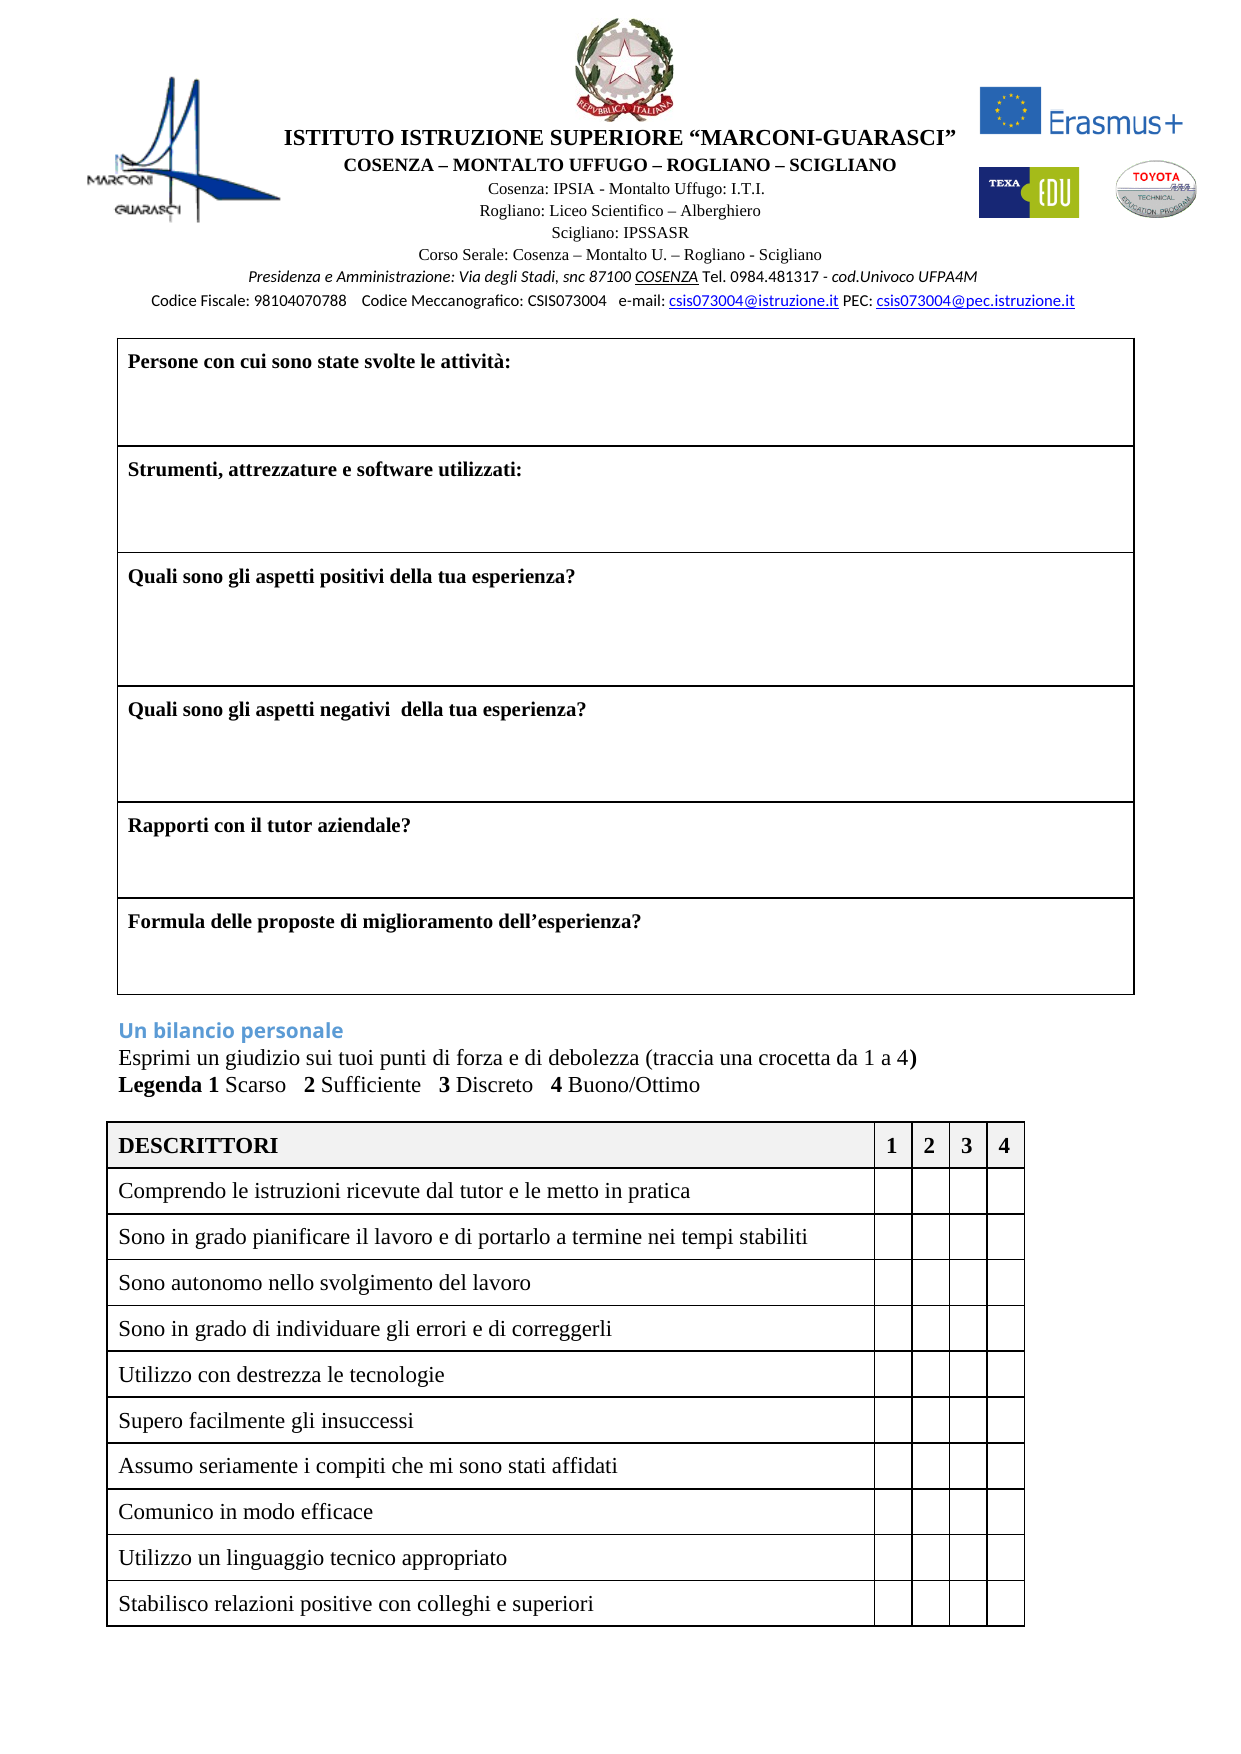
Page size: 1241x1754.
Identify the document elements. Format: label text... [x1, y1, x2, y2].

table_cell [913, 1169, 949, 1213]
table_cell [875, 1169, 911, 1213]
table_cell [950, 1352, 986, 1396]
table_cell [875, 1398, 911, 1442]
table_cell Comunico in modo efficace [108, 1490, 874, 1534]
table_cell [950, 1581, 986, 1625]
table_cell [913, 1215, 949, 1259]
table_cell [913, 1490, 949, 1534]
table_cell Persone con cui sono state svolte le attività: [118, 339, 1133, 445]
table_cell [913, 1260, 949, 1304]
table_cell Sono in grado pianificare il lavoro e di portarlo a termine nei tempi stabiliti [108, 1215, 874, 1259]
picture [575, 18, 674, 122]
table_cell [988, 1398, 1024, 1442]
table_cell Stabilisco relazioni positive con colleghi e superiori [108, 1581, 874, 1625]
table_cell Utilizzo con destrezza le tecnologie [108, 1352, 874, 1396]
text Un bilancio personale [118, 1016, 1122, 1044]
table_cell [875, 1260, 911, 1304]
table_cell [913, 1306, 949, 1350]
table_cell [950, 1169, 986, 1213]
table_cell Rapporti con il tutor aziendale? [118, 803, 1133, 897]
table_cell Sono autonomo nello svolgimento del lavoro [108, 1260, 874, 1304]
table_cell Quali sono gli aspetti negativi della tua esperienza? [118, 687, 1133, 801]
table_cell Quali sono gli aspetti positivi della tua esperienza? [118, 553, 1133, 685]
table_cell Strumenti, attrezzature e software utilizzati: [118, 447, 1133, 552]
table_cell [988, 1581, 1024, 1625]
table_cell [950, 1490, 986, 1534]
table_cell [988, 1490, 1024, 1534]
table_cell [988, 1169, 1024, 1213]
table_cell [988, 1535, 1024, 1579]
table_cell [875, 1352, 911, 1396]
picture [968, 74, 1194, 148]
table_cell [875, 1306, 911, 1350]
table_cell [988, 1352, 1024, 1396]
table_cell [875, 1444, 911, 1488]
table_cell [950, 1260, 986, 1304]
table_header DESCRITTORI [108, 1123, 874, 1167]
table_header 3 [950, 1123, 986, 1167]
table_cell [950, 1535, 986, 1579]
table_cell [913, 1581, 949, 1625]
picture [71, 48, 286, 256]
table_cell Utilizzo un linguaggio tecnico appropriato [108, 1535, 874, 1579]
table_cell [913, 1535, 949, 1579]
table_cell Sono in grado di individuare gli errori e di correggerli [108, 1306, 874, 1350]
picture [979, 167, 1080, 218]
table_cell Formula delle proposte di miglioramento dell’esperienza? [118, 899, 1133, 994]
table_cell [950, 1306, 986, 1350]
text Esprimi un giudizio sui tuoi punti di forza e di debolezza (traccia una crocetta da 1 a 4) [118, 1044, 1122, 1071]
table_cell [988, 1306, 1024, 1350]
picture [1115, 160, 1197, 218]
table_cell Comprendo le istruzioni ricevute dal tutor e le metto in pratica [108, 1169, 874, 1213]
table_cell [950, 1444, 986, 1488]
table_cell [875, 1535, 911, 1579]
table_cell [988, 1215, 1024, 1259]
table_cell [913, 1398, 949, 1442]
table_cell [988, 1260, 1024, 1304]
table_header 2 [913, 1123, 949, 1167]
table_cell Assumo seriamente i compiti che mi sono stati affidati [108, 1444, 874, 1488]
table_cell [913, 1352, 949, 1396]
text Legenda 1 Scarso 2 Sufficiente 3 Discreto 4 Buono/Ottimo [118, 1071, 1122, 1097]
table_cell [988, 1444, 1024, 1488]
table_cell [950, 1398, 986, 1442]
table_cell Supero facilmente gli insuccessi [108, 1398, 874, 1442]
table_cell [875, 1581, 911, 1625]
table_cell [913, 1444, 949, 1488]
table_cell [950, 1215, 986, 1259]
table_cell [875, 1490, 911, 1534]
table_header 4 [988, 1123, 1024, 1167]
table_header 1 [875, 1123, 911, 1167]
table_cell [875, 1215, 911, 1259]
